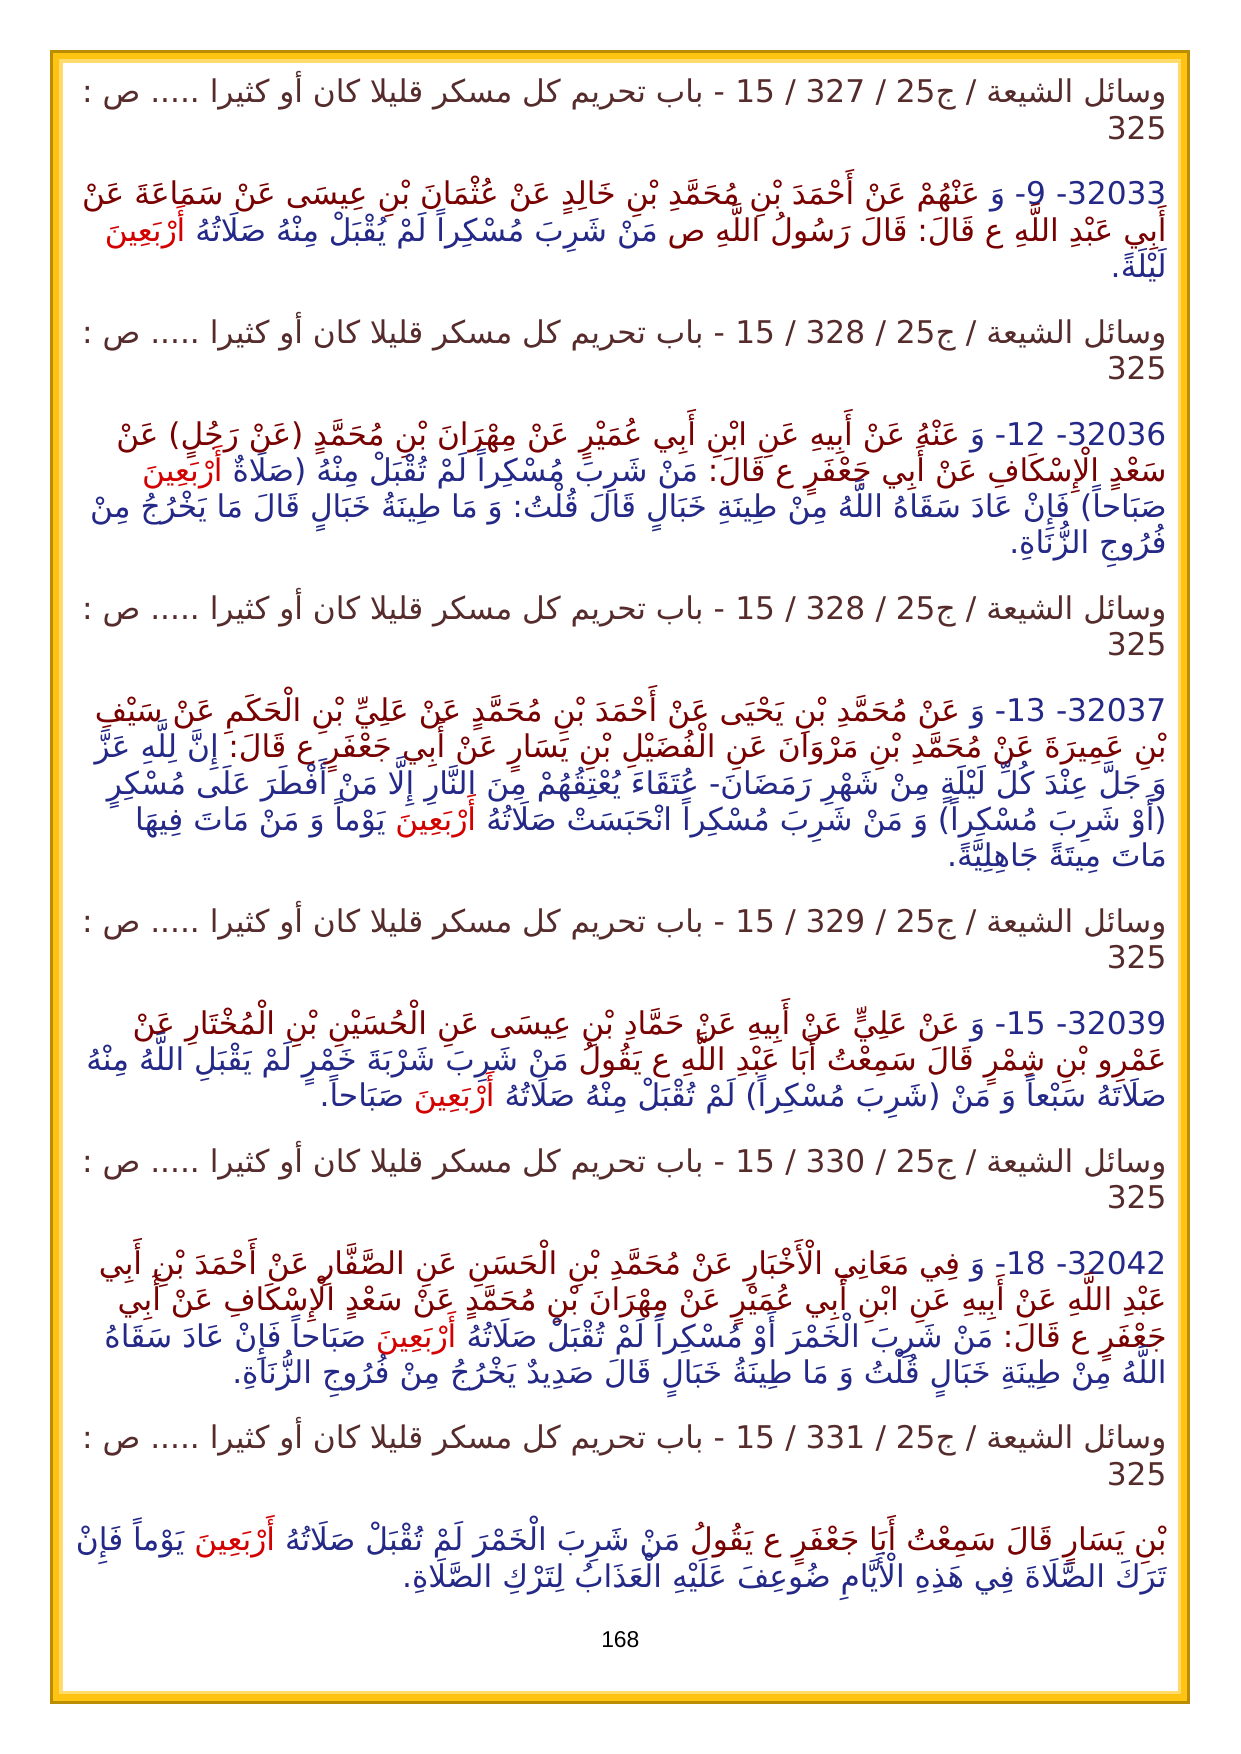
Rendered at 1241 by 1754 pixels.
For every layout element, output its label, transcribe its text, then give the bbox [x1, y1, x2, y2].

text 32037- 13- وَ عَنْ مُحَمَّدِ بْنِ يَحْيَى عَنْ أَحْمَدَ بْنِ مُحَمَّدٍ عَنْ عَلِيِّ بْنِ الْحَكَمِ عَنْ سَيْفِ بْنِ عَمِيرَةَ عَنْ مُحَمَّدِ بْنِ مَرْوَانَ عَنِ الْفُضَيْلِ بْنِ يَسَارٍ عَنْ أَبِي جَعْفَرٍ ع قَالَ: إِنَّ لِلَّهِ عَزَّ وَ جَلَّ عِنْدَ كُلِّ لَيْلَةٍ مِنْ شَهْرِ رَمَضَانَ- عُتَقَاءَ يُعْتِقُهُمْ مِنَ النَّارِ إِلَّا مَنْ أَفْطَرَ عَلَى مُسْكِرٍ (أَوْ شَرِبَ مُسْكِراً) وَ مَنْ شَرِبَ مُسْكِراً انْحَبَسَتْ صَلَاتُهُ أَرْبَعِينَ‏ يَوْماً وَ مَنْ مَاتَ فِيهَا مَاتَ مِيتَةً جَاهِلِيَّةً. [74, 692, 1167, 874]
text 32042- 18- وَ فِي مَعَانِي الْأَخْبَارِ عَنْ مُحَمَّدِ بْنِ الْحَسَنِ عَنِ الصَّفَّارِ عَنْ أَحْمَدَ بْنِ أَبِي عَبْدِ اللَّهِ عَنْ أَبِيهِ عَنِ ابْنِ أَبِي عُمَيْرٍ عَنْ مِهْرَانَ بْنِ مُحَمَّدٍ عَنْ سَعْدٍ الْإِسْكَافِ عَنْ أَبِي جَعْفَرٍ ع قَالَ: مَنْ شَرِبَ الْخَمْرَ أَوْ مُسْكِراً لَمْ تُقْبَلْ صَلَاتُهُ أَرْبَعِينَ‏ صَبَاحاً فَإِنْ عَادَ سَقَاهُ اللَّهُ مِنْ طِينَةِ خَبَالٍ قُلْتُ وَ مَا طِينَةُ خَبَالٍ قَالَ صَدِيدٌ يَخْرُجُ مِنْ فُرُوجِ الزُّنَاةِ. [74, 1245, 1167, 1391]
text 32036- 12- وَ عَنْهُ عَنْ أَبِيهِ عَنِ ابْنِ أَبِي عُمَيْرٍ عَنْ مِهْرَانَ بْنِ مُحَمَّدٍ (عَنْ رَجُلٍ) عَنْ سَعْدٍ الْإِسْكَافِ عَنْ أَبِي جَعْفَرٍ ع قَالَ: مَنْ شَرِبَ مُسْكِراً لَمْ تُقْبَلْ مِنْهُ (صَلَاةٌ أَرْبَعِينَ‏ صَبَاحاً) فَإِنْ عَادَ سَقَاهُ اللَّهُ مِنْ طِينَةِ خَبَالٍ قَالَ قُلْتُ: وَ مَا طِينَةُ خَبَالٍ قَالَ مَا يَخْرُجُ مِنْ فُرُوجِ الزُّنَاةِ. [74, 416, 1167, 561]
text وسائل الشيعة / ج‏25 / 327 / 15 - باب تحريم كل مسكر قليلا كان أو كثيرا ..... ص : 325 [74, 74, 1167, 147]
text وسائل الشيعة / ج‏25 / 328 / 15 - باب تحريم كل مسكر قليلا كان أو كثيرا ..... ص : 325 [74, 590, 1167, 663]
text بْنِ يَسَارٍ قَالَ سَمِعْتُ أَبَا جَعْفَرٍ ع يَقُولُ‏ مَنْ شَرِبَ الْخَمْرَ لَمْ تُقْبَلْ صَلَاتُهُ أَرْبَعِينَ‏ يَوْماً فَإِنْ تَرَكَ الصَّلَاةَ فِي هَذِهِ الْأَيَّامِ ضُوعِفَ عَلَيْهِ الْعَذَابُ لِتَرْكِ الصَّلَاةِ. [74, 1522, 1167, 1594]
text 32033- 9- وَ عَنْهُمْ عَنْ أَحْمَدَ بْنِ مُحَمَّدِ بْنِ خَالِدٍ عَنْ عُثْمَانَ بْنِ عِيسَى عَنْ سَمَاعَةَ عَنْ أَبِي عَبْدِ اللَّهِ ع قَالَ: قَالَ رَسُولُ اللَّهِ ص‏ مَنْ شَرِبَ مُسْكِراً لَمْ يُقْبَلْ مِنْهُ صَلَاتُهُ أَرْبَعِينَ‏ لَيْلَةً. [74, 176, 1167, 285]
text 32039- 15- وَ عَنْ عَلِيٍّ عَنْ أَبِيهِ عَنْ حَمَّادِ بْنِ عِيسَى عَنِ الْحُسَيْنِ بْنِ الْمُخْتَارِ عَنْ عَمْرِو بْنِ شِمْرٍ قَالَ سَمِعْتُ أَبَا عَبْدِ اللَّهِ ع يَقُولُ‏ مَنْ شَرِبَ شَرْبَةَ خَمْرٍ لَمْ يَقْبَلِ اللَّهُ مِنْهُ صَلَاتَهُ سَبْعاً وَ مَنْ (شَرِبَ مُسْكِراً) لَمْ تُقْبَلْ مِنْهُ صَلَاتُهُ أَرْبَعِينَ‏ صَبَاحاً. [74, 1005, 1167, 1114]
text وسائل الشيعة / ج‏25 / 328 / 15 - باب تحريم كل مسكر قليلا كان أو كثيرا ..... ص : 325 [74, 314, 1167, 387]
text وسائل الشيعة / ج‏25 / 329 / 15 - باب تحريم كل مسكر قليلا كان أو كثيرا ..... ص : 325 [74, 903, 1167, 976]
text وسائل الشيعة / ج‏25 / 331 / 15 - باب تحريم كل مسكر قليلا كان أو كثيرا ..... ص : 325 [74, 1420, 1167, 1492]
text وسائل الشيعة / ج‏25 / 330 / 15 - باب تحريم كل مسكر قليلا كان أو كثيرا ..... ص : 325 [74, 1143, 1167, 1216]
